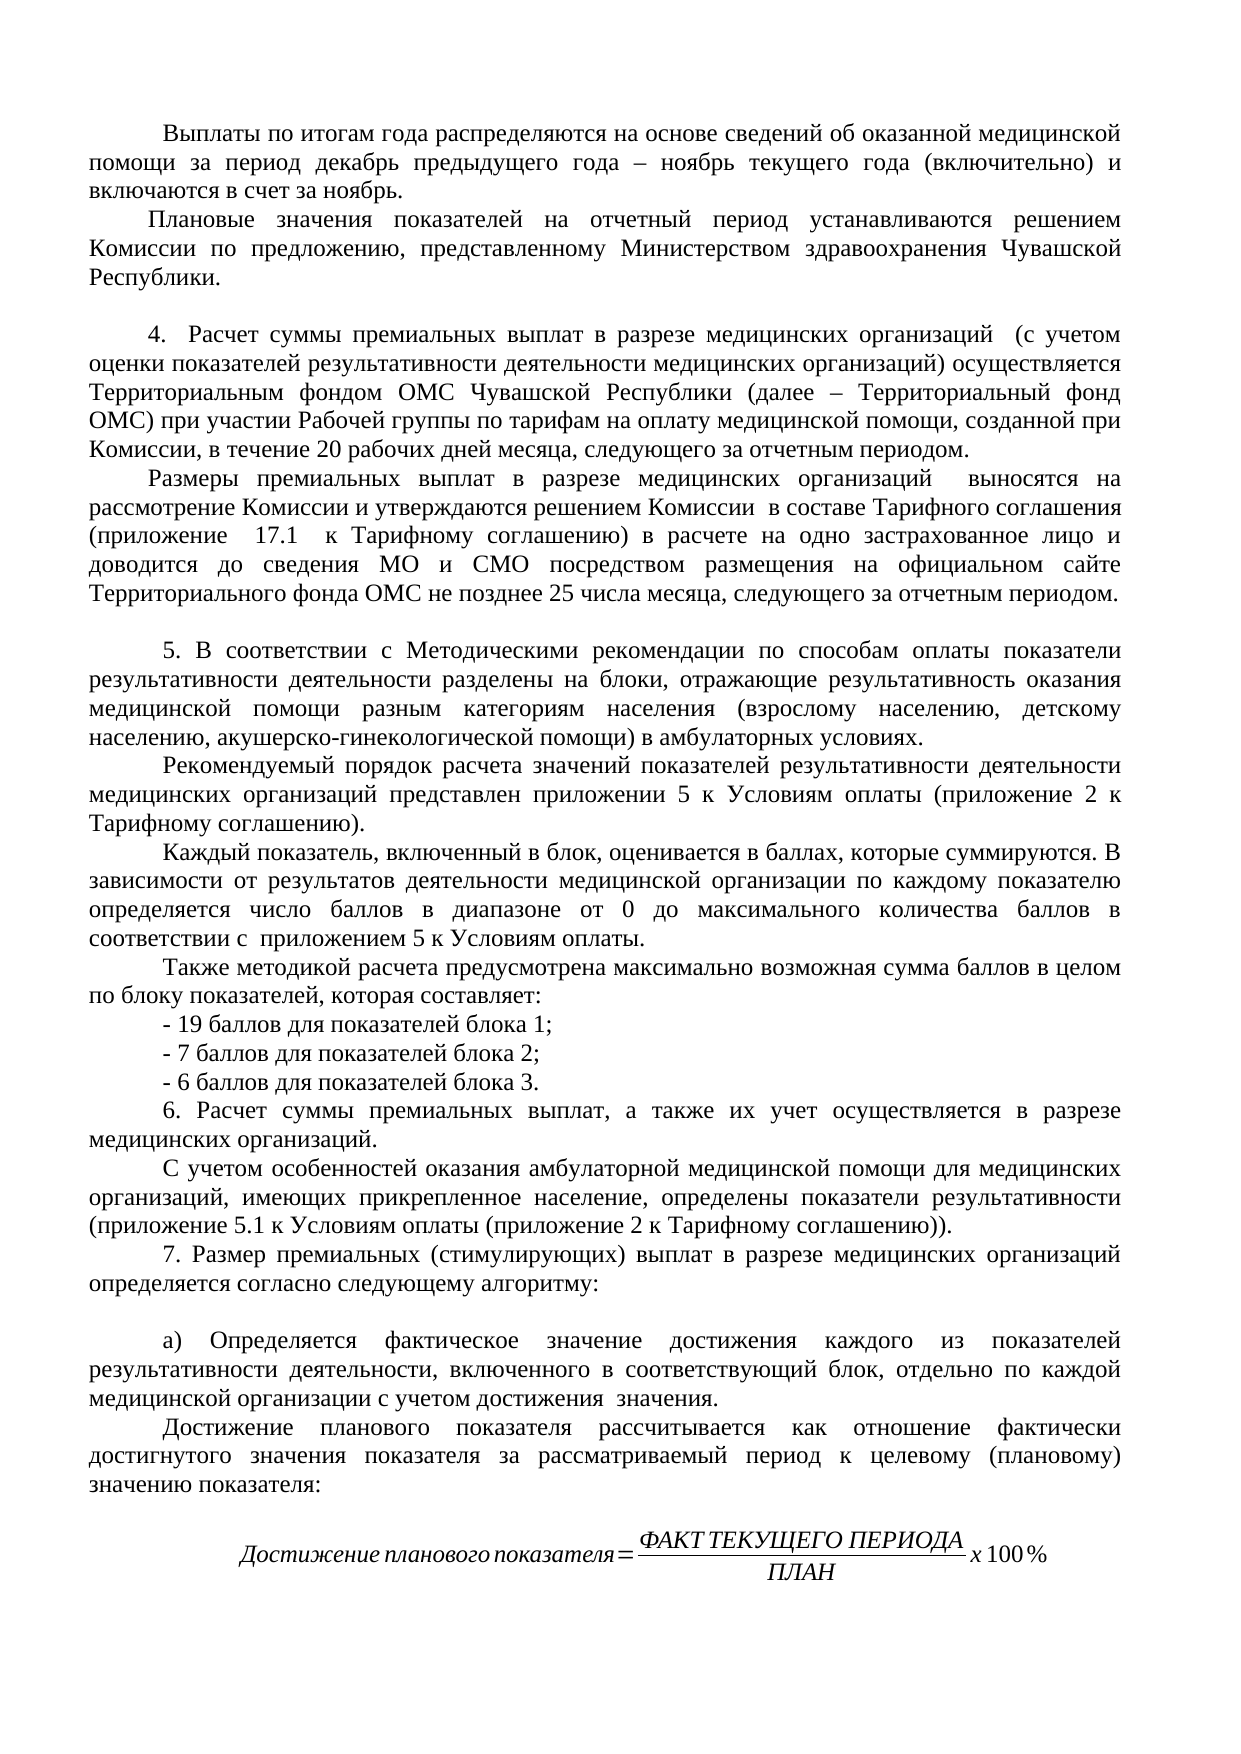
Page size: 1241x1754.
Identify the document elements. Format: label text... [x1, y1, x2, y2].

text Рекомендуемый порядок расчета значений показателей результативности деятельности медицинских организаций представлен приложении 5 к Условиям оплаты (приложение 2 к Тарифному соглашению). [89, 751, 1122, 837]
text - 19 баллов для показателей блока 1; [89, 1009, 1122, 1038]
text - 7 баллов для показателей блока 2; [89, 1038, 1122, 1067]
text 4. Расчет суммы премиальных выплат в разрезе медицинских организаций (с учетом оценки показателей результативности деятельности медицинских организаций) осуществляется Территориальным фондом ОМС Чувашской Республики (далее – Территориальный фонд ОМС) при участии Рабочей группы по тарифам на оплату медицинской помощи, созданной при Комиссии, в течение 20 рабочих дней месяца, следующего за отчетным периодом. [89, 319, 1122, 463]
text 7. Размер премиальных (стимулирующих) выплат в разрезе медицинских организаций определяется согласно следующему алгоритму: [89, 1239, 1122, 1297]
text Достижение планового показателя рассчитывается как отношение фактически достигнутого значения показателя за рассматриваемый период к целевому (плановому) значению показателя: [89, 1412, 1122, 1498]
text 5. В соответствии с Методическими рекомендации по способам оплаты показатели результативности деятельности разделены на блоки, отражающие результативность оказания медицинской помощи разным категориям населения (взрослому населению, детскому населению, акушерско-гинекологической помощи) в амбулаторных условиях. [89, 636, 1122, 751]
text С учетом особенностей оказания амбулаторной медицинской помощи для медицинских организаций, имеющих прикрепленное население, определены показатели результативности (приложение 5.1 к Условиям оплаты (приложение 2 к Тарифному соглашению)). [89, 1153, 1122, 1239]
text Размеры премиальных выплат в разрезе медицинских организаций выносятся на рассмотрение Комиссии и утверждаются решением Комиссии в составе Тарифного соглашения (приложение 17.1 к Тарифному соглашению) в расчете на одно застрахованное лицо и доводится до сведения МО и СМО посредством размещения на официальном сайте Территориального фонда ОМС не позднее 25 числа месяца, следующего за отчетным периодом. [89, 463, 1122, 607]
text Каждый показатель, включенный в блок, оценивается в баллах, которые суммируются. В зависимости от результатов деятельности медицинской организации по каждому показателю определяется число баллов в диапазоне от 0 до максимального количества баллов в соответствии с приложением 5 к Условиям оплаты. [89, 837, 1122, 952]
text Выплаты по итогам года распределяются на основе сведений об оказанной медицинской помощи за период декабрь предыдущего года – ноябрь текущего года (включительно) и включаются в счет за ноябрь. [89, 118, 1122, 204]
text - 6 баллов для показателей блока 3. [89, 1067, 1122, 1096]
text а) Определяется фактическое значение достижения каждого из показателей результативности деятельности, включенного в соответствующий блок, отдельно по каждой медицинской организации с учетом достижения значения. [89, 1326, 1122, 1412]
text 6. Расчет суммы премиальных выплат, а также их учет осуществляется в разрезе медицинских организаций. [89, 1096, 1122, 1153]
text Также методикой расчета предусмотрена максимально возможная сумма баллов в целом по блоку показателей, которая составляет: [89, 952, 1122, 1009]
text Плановые значения показателей на отчетный период устанавливаются решением Комиссии по предложению, представленному Министерством здравоохранения Чувашской Республики. [89, 204, 1122, 291]
